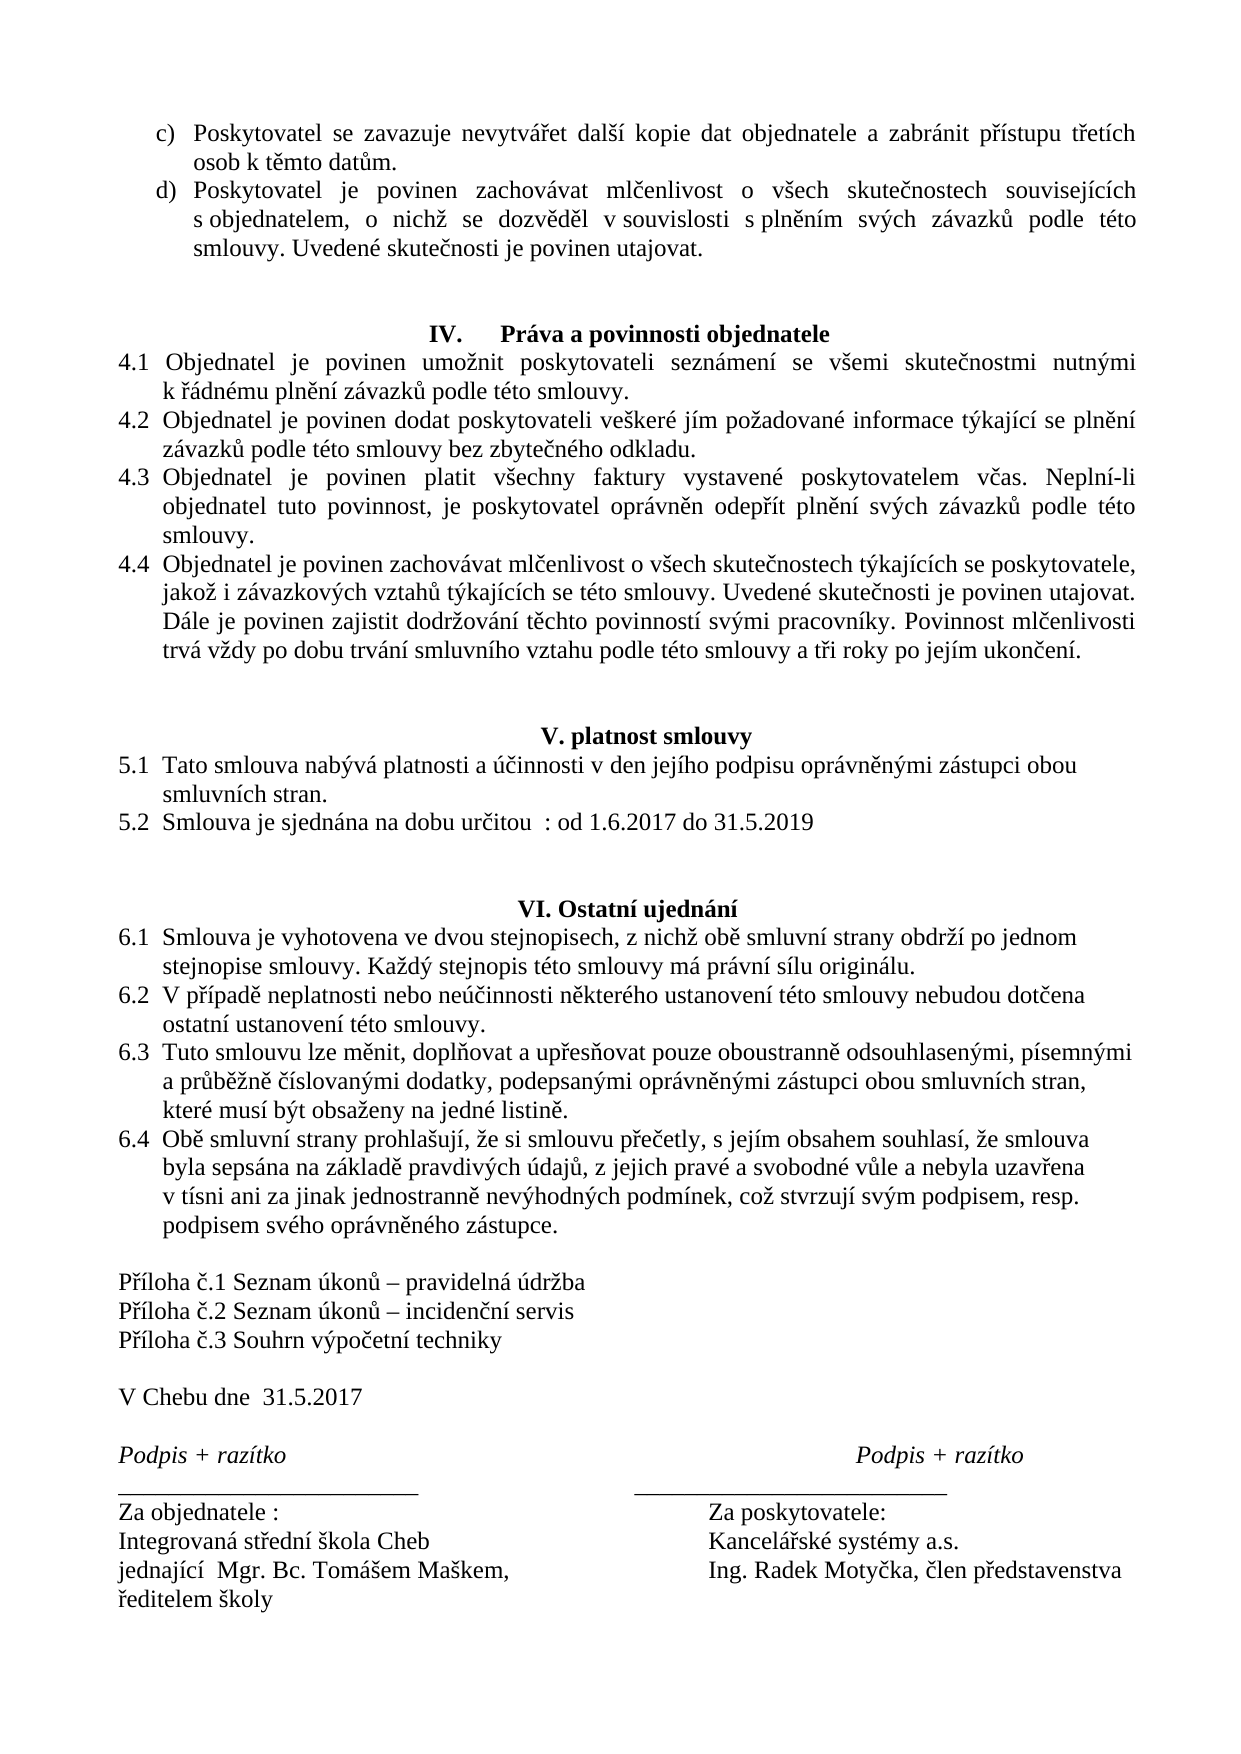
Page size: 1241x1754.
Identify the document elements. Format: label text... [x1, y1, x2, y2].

list ředitelem školy [118, 1584, 1137, 1612]
list jednající Mgr. Bc. Tomášem Maškem, Ing. Radek Motyčka, člen představenstva [118, 1555, 1137, 1584]
text 6.3 Tuto smlouvu lze měnit, doplňovat a upřesňovat pouze oboustranně odsouhlasenými, písemnými a průběžně číslovanými dodatky, podepsanými oprávněnými zástupci obou smluvních stran, které musí být obsaženy na jedné listině. [118, 1037, 1137, 1124]
list Objednatel je povinen zachovávat mlčenlivost o všech skutečnostech týkajících se poskytovatele, jakož i závazkových vztahů týkajících se této smlouvy. Uvedené skutečnosti je povinen utajovat. Dále je povinen zajistit dodržování těchto povinností svými pracovníky. Povinnost mlčenlivosti trvá vždy po dobu trvání smluvního vztahu podle této smlouvy a tři roky po jejím ukončení. [118, 549, 1137, 664]
list ________________________ _________________________ [118, 1469, 1137, 1497]
text 6.4 Obě smluvní strany prohlašují, že si smlouvu přečetly, s jejím obsahem souhlasí, že smlouva byla sepsána na základě pravdivých údajů, z jejich pravé a svobodné vůle a nebyla uzavřena v tísni ani za jinak jednostranně nevýhodných podmínek, což stvrzují svým podpisem, resp. podpisem svého oprávněného zástupce. [118, 1124, 1137, 1239]
list Objednatel je povinen platit všechny faktury vystavené poskytovatelem včas. Neplní-li objednatel tuto povinnost, je poskytovatel oprávněn odepřít plnění svých závazků podle této smlouvy. [118, 462, 1137, 549]
text V. platnost smlouvy [156, 721, 1137, 750]
list Příloha č.1 Seznam úkonů – pravidelná údržba [118, 1267, 1137, 1296]
text 4.1 Objednatel je povinen umožnit poskytovateli seznámení se všemi skutečnostmi nutnými k řádnému plnění závazků podle této smlouvy. [118, 347, 1137, 405]
list Práva a povinnosti objednatele [156, 319, 1137, 347]
text Podpis + razítko Podpis + razítko [118, 1440, 1137, 1469]
list Za objednatele : Za poskytovatele: [118, 1497, 1137, 1526]
text 6.2 V případě neplatnosti nebo neúčinnosti některého ustanovení této smlouvy nebudou dotčena ostatní ustanovení této smlouvy. [118, 980, 1137, 1037]
list Smlouva je sjednána na dobu určitou : od 1.6.2017 do 31.5.2019 [118, 807, 1137, 836]
text VI. Ostatní ujednání [118, 894, 1137, 922]
list Poskytovatel se zavazuje nevytvářet další kopie dat objednatele a zabránit přístupu třetích osob k těmto datům. [156, 118, 1137, 176]
list Poskytovatel je povinen zachovávat mlčenlivost o všech skutečnostech souvisejících s objednatelem, o nichž se dozvěděl v souvislosti s plněním svých závazků podle této smlouvy. Uvedené skutečnosti je povinen utajovat. [156, 176, 1137, 262]
list Příloha č.3 Souhrn výpočetní techniky [118, 1325, 1137, 1354]
list V Chebu dne 31.5.2017 [118, 1382, 1137, 1411]
list Objednatel je povinen dodat poskytovateli veškeré jím požadované informace týkající se plnění závazků podle této smlouvy bez zbytečného odkladu. [118, 405, 1137, 462]
text 5.1 Tato smlouva nabývá platnosti a účinnosti v den jejího podpisu oprávněnými zástupci obou smluvních stran. [118, 750, 1137, 807]
list Integrovaná střední škola Cheb Kancelářské systémy a.s. [118, 1526, 1137, 1555]
text 6.1 Smlouva je vyhotovena ve dvou stejnopisech, z nichž obě smluvní strany obdrží po jednom stejnopise smlouvy. Každý stejnopis této smlouvy má právní sílu originálu. [118, 922, 1137, 980]
list Příloha č.2 Seznam úkonů – incidenční servis [118, 1296, 1137, 1325]
